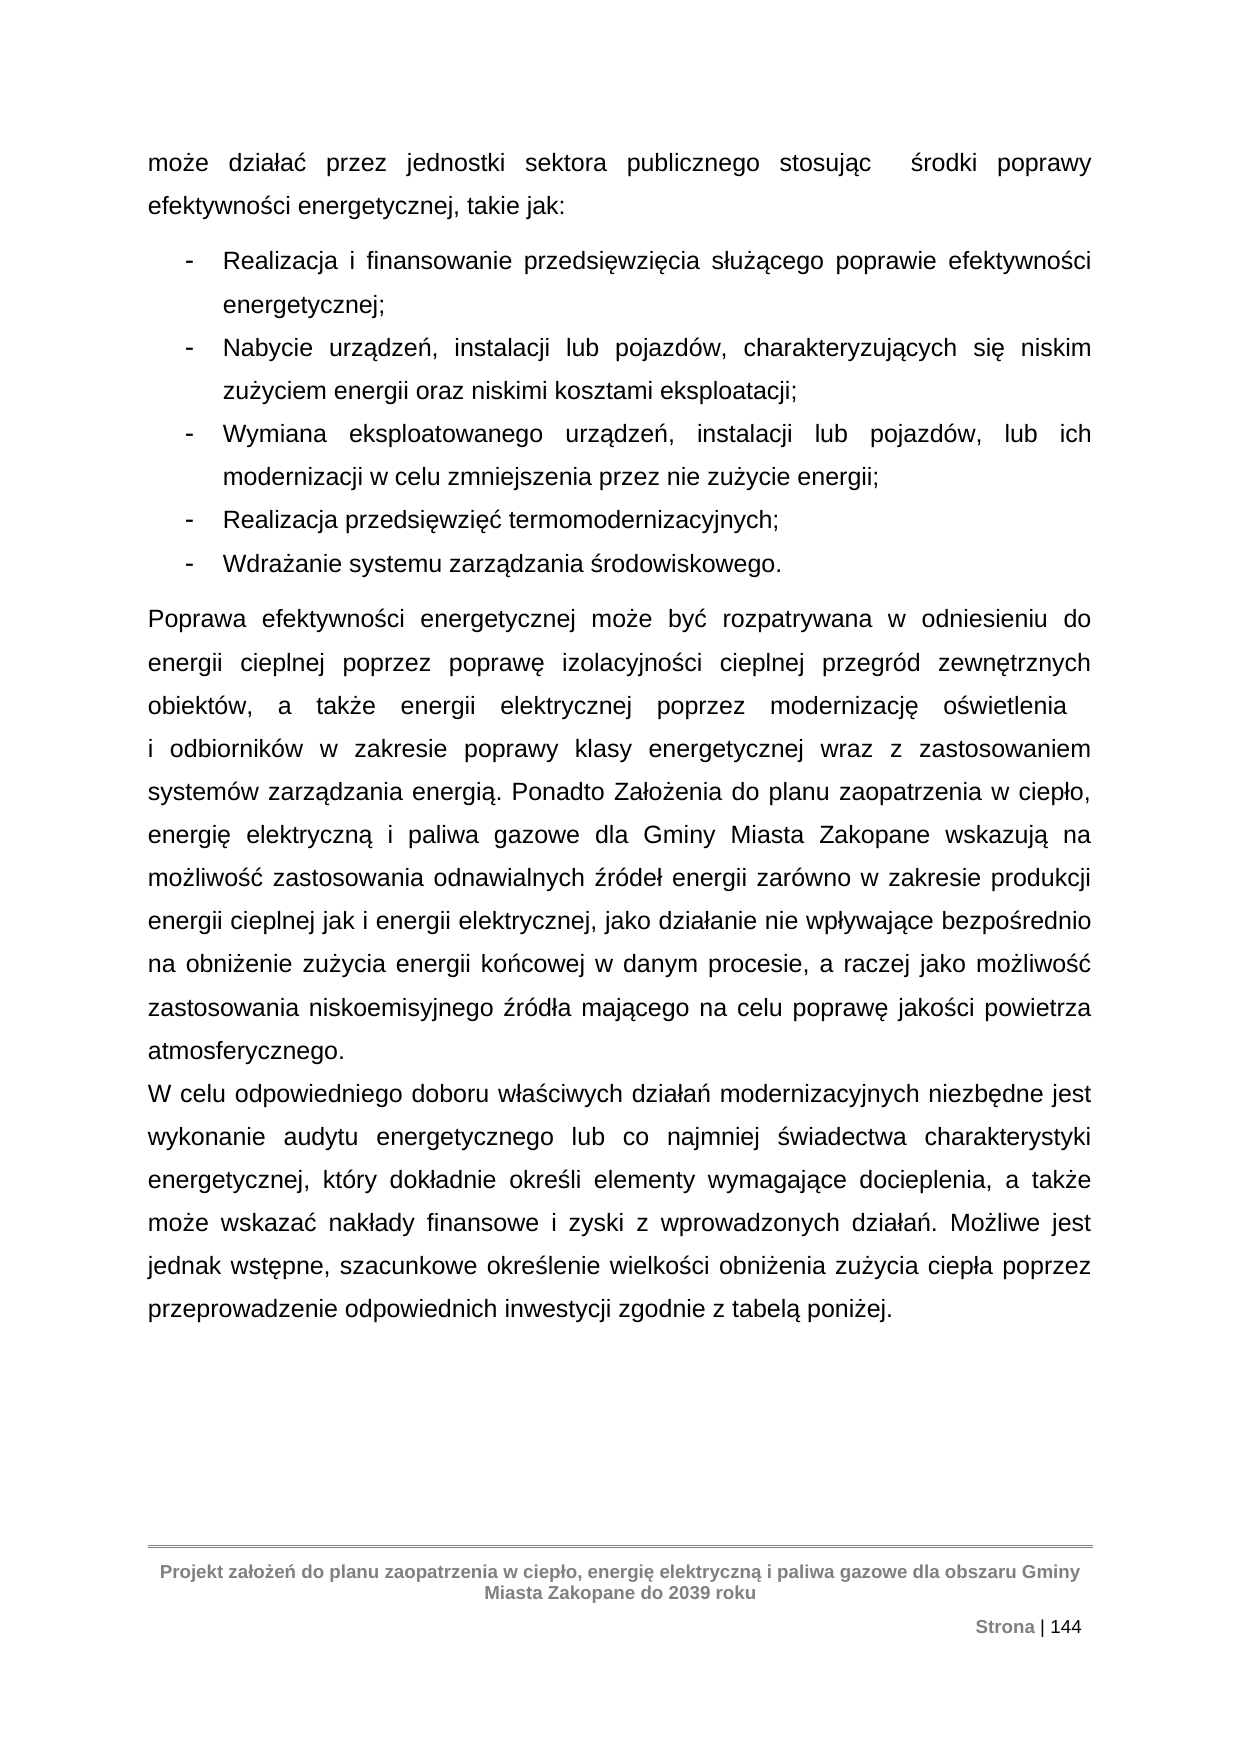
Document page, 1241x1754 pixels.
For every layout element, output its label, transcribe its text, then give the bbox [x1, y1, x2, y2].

text Poprawa efektywności energetycznej może być rozpatrywana w odniesieniu do energii cieplnej poprzez poprawę izolacyjności cieplnej przegród zewnętrznych obiektów, a także energii elektrycznej poprzez modernizację oświetlenia i odbiorników w zakresie poprawy klasy energetycznej wraz z zastosowaniem systemów zarządzania energią. Ponadto Założenia do planu zaopatrzenia w ciepło, energię elektryczną i paliwa gazowe dla Gminy Miasta Zakopane wskazują na możliwość zastosowania odnawialnych źródeł energii zarówno w zakresie produkcji energii cieplnej jak i energii elektrycznej, jako działanie nie wpływające bezpośrednio na obniżenie zużycia energii końcowej w danym procesie, a raczej jako możliwość zastosowania niskoemisyjnego źródła mającego na celu poprawę jakości powietrza atmosferycznego. [148, 604, 1093, 1064]
list Realizacja i finansowanie przedsięwzięcia służącego poprawie efektywności energetycznej; [185, 246, 1093, 318]
text W celu odpowiedniego doboru właściwych działań modernizacyjnych niezbędne jest wykonanie audytu energetycznego lub co najmniej świadectwa charakterystyki energetycznej, który dokładnie określi elementy wymagające docieplenia, a także może wskazać nakłady finansowe i zyski z wprowadzonych działań. Możliwe jest jednak wstępne, szacunkowe określenie wielkości obniżenia zużycia ciepła poprzez przeprowadzenie odpowiednich inwestycji zgodnie z tabelą poniżej. [148, 1079, 1093, 1323]
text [148, 148, 1093, 219]
list Wdrażanie systemu zarządzania środowiskowego. [185, 549, 1093, 577]
list Nabycie urządzeń, instalacji lub pojazdów, charakteryzujących się niskim zużyciem energii oraz niskimi kosztami eksploatacji; [185, 333, 1093, 405]
list Realizacja przedsięwzięć termomodernizacyjnych; [185, 505, 1093, 534]
list Wymiana eksploatowanego urządzeń, instalacji lub pojazdów, lub ich modernizacji w celu zmniejszenia przez nie zużycie energii; [185, 419, 1093, 491]
